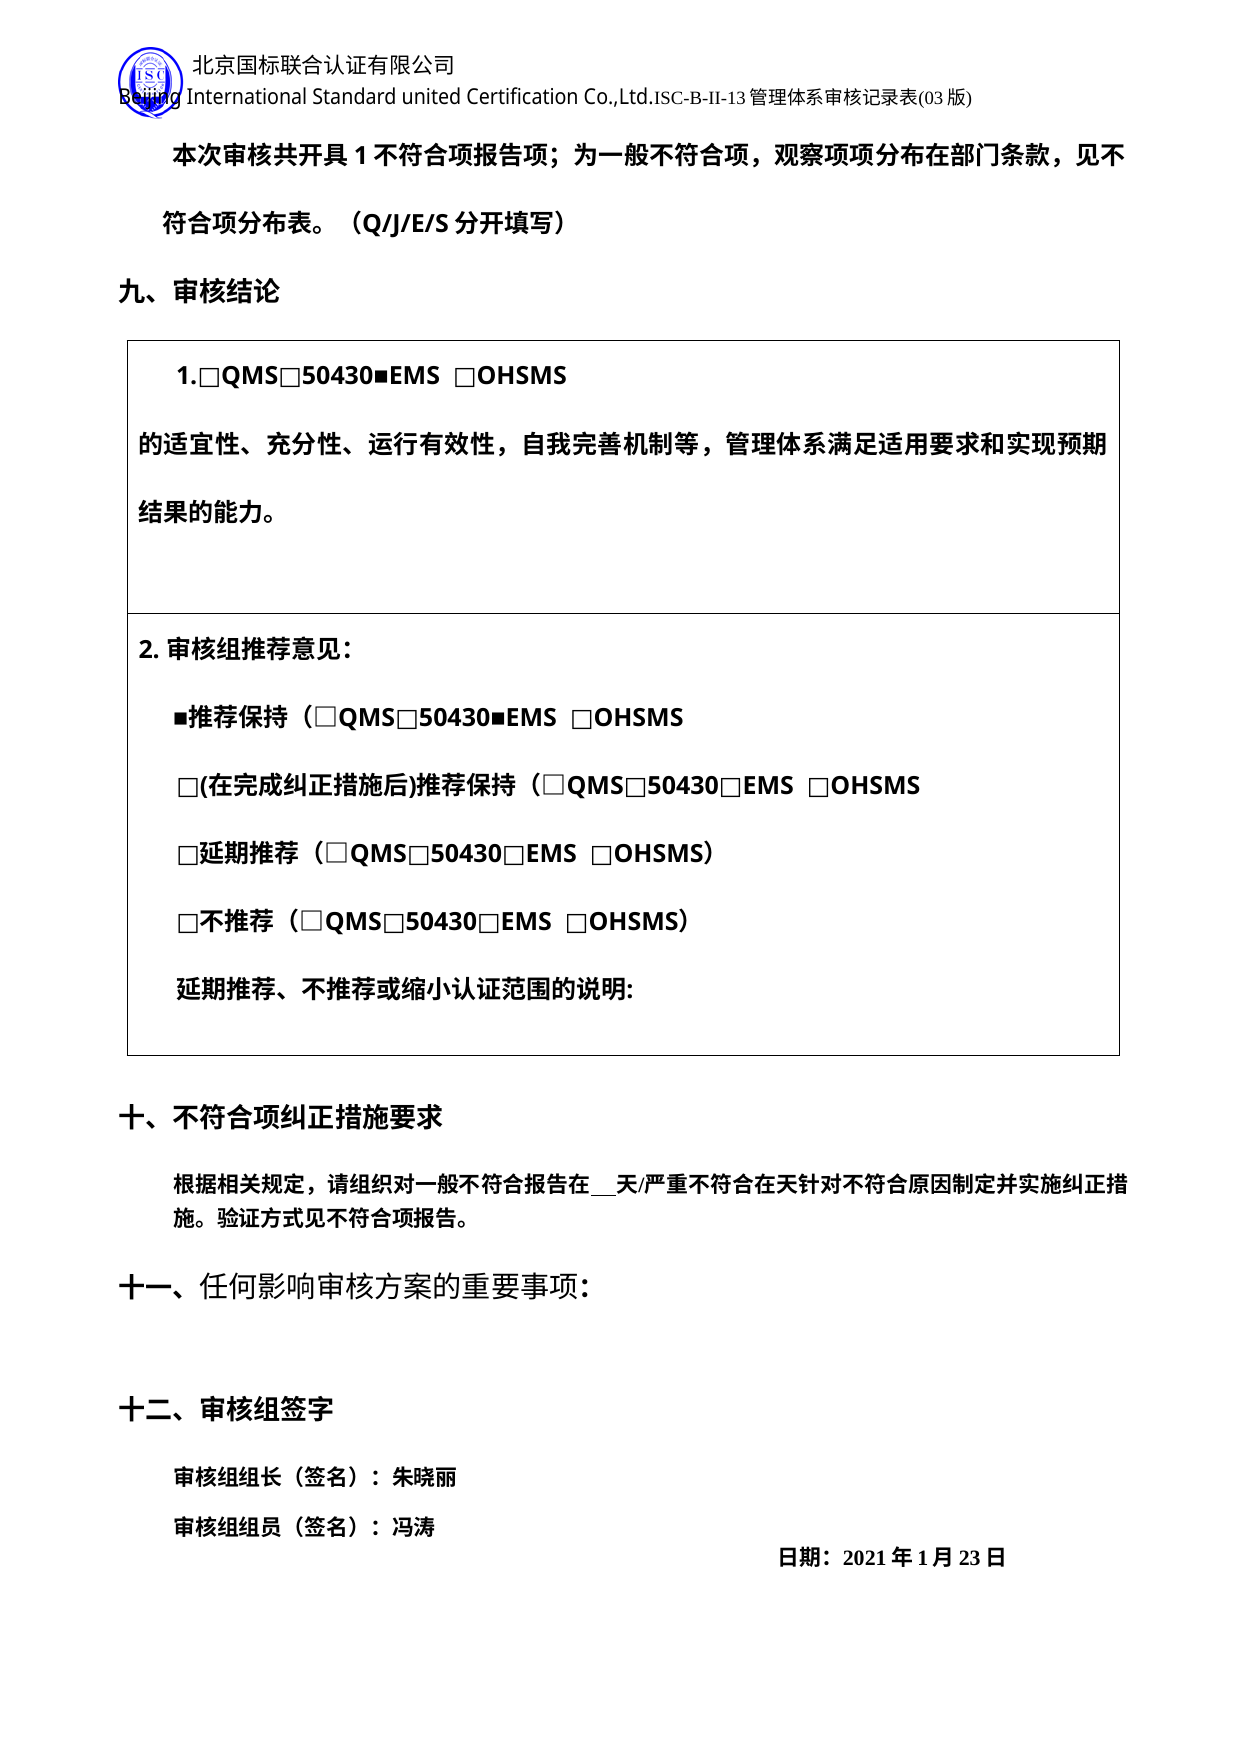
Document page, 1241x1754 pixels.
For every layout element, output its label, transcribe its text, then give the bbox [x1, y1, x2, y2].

text 十一、任何影响审核方案的重要事项： [105, 1251, 1128, 1319]
table_header 1.□QMS□50430■EMS □OHSMS 的适宜性、充分性、运行有效性，自我完善机制等，管理体系满足适用要求和实现预期结果的能力。 [128, 341, 1119, 613]
text 审核组组长（签名）：朱晓丽 [118, 1458, 1128, 1492]
text 根据相关规定，请组织对一般不符合报告在 天/严重不符合在天针对不符合原因制定并实施纠正措施。验证方式见不符合项报告。 [173, 1166, 1128, 1234]
text 九、审核结论 [118, 255, 1128, 323]
text 十二、审核组签字 [118, 1373, 1128, 1441]
text 本次审核共开具1不符合项报告项；为一般不符合项，观察项项分布在部门条款，见不符合项分布表。（Q/J/E/S分开填写） [162, 119, 1128, 255]
text 十、不符合项纠正措施要求 [118, 1081, 1128, 1149]
picture [118, 47, 186, 119]
text 审核组组员（签名）：冯涛 [118, 1509, 1128, 1542]
text 日期：2021年1月23日 [118, 1542, 1128, 1571]
table_cell 2. 审核组推荐意见： ■推荐保持（□QMS□50430■EMS □OHSMS □(在完成纠正措施后)推荐保持（□QMS□50430□EMS □OHSMS □延期推荐（□QMS□50430□EMS □OHSMS） □不推荐（□QMS□50430□EMS □OHSMS） 延期推荐、不推荐或缩小认证范围的说明: [128, 614, 1119, 1055]
